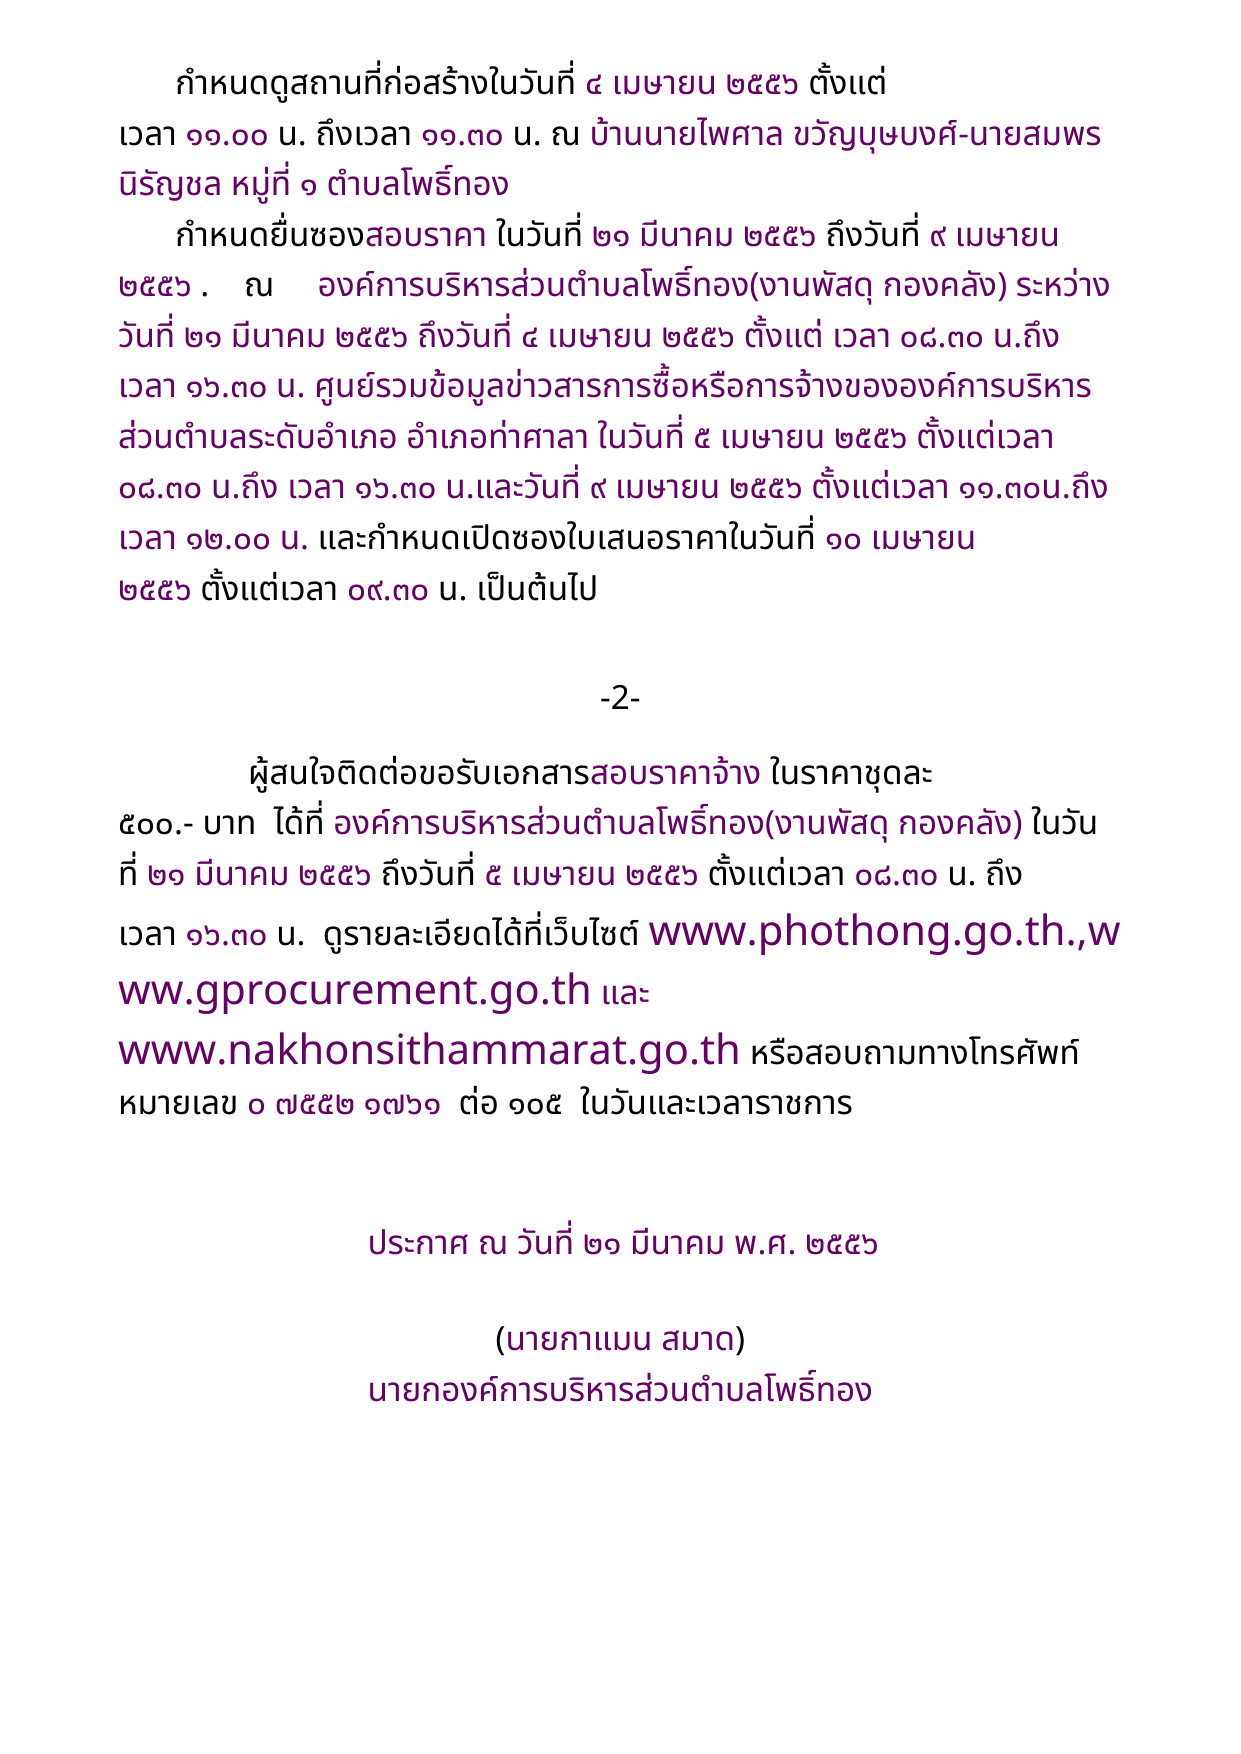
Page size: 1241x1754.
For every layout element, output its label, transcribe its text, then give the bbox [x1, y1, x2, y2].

table_cell ประกาศ ณ วันที่ ๒๑ มีนาคม พ.ศ. ๒๕๕๖ [118, 1130, 1122, 1269]
table_cell -2- ผู้สนใจติดต่อขอรับเอกสารสอบราคาจ้าง ในราคาชุดละ ๕๐๐.- บาท ได้ที่ องค์การบริหารส่วนตำบลโพธิ์ทอง(งานพัสดุ กองคลัง) ในวันที่ ๒๑ มีนาคม ๒๕๕๖ ถึงวันที่ ๕ เมษายน ๒๕๕๖ ตั้งแต่เวลา ๐๘.๓๐ น. ถึงเวลา ๑๖.๓๐ น. ดูรายละเอียดได้ที่เว็บไซต์ www.phothong.go.th.,www.gprocurement.go.th และ www.nakhonsithammarat.go.th หรือสอบถามทางโทรศัพท์หมายเลข ๐ ๗๕๕๒ ๑๗๖๑ ต่อ ๑๐๕ ในวันและเวลาราชการ [118, 615, 1122, 1129]
table_cell (นายกาแมน สมาด) [118, 1270, 1122, 1366]
table_cell นายกองค์การบริหารส่วนตำบลโพธิ์ทอง [118, 1366, 1122, 1416]
table_cell กำหนดดูสถานที่ก่อสร้างในวันที่ ๔ เมษายน ๒๕๕๖ ตั้งแต่เวลา ๑๑.๐๐ น. ถึงเวลา ๑๑.๓๐ น. ณ บ้านนายไพศาล ขวัญบุษบงศ์-นายสมพร นิรัญชล หมู่ที่ ๑ ตำบลโพธิ์ทอง [118, 59, 1122, 211]
table_cell กำหนดยื่นซองสอบราคา ในวันที่ ๒๑ มีนาคม ๒๕๕๖ ถึงวันที่ ๙ เมษายน ๒๕๕๖ . ณ องค์การบริหารส่วนตำบลโพธิ์ทอง(งานพัสดุ กองคลัง) ระหว่างวันที่ ๒๑ มีนาคม ๒๕๕๖ ถึงวันที่ ๔ เมษายน ๒๕๕๖ ตั้งแต่ เวลา ๐๘.๓๐ น.ถึง เวลา ๑๖.๓๐ น. ศูนย์รวมข้อมูลข่าวสารการซื้อหรือการจ้างขององค์การบริหารส่วนตำบลระดับอำเภอ อำเภอท่าศาลา ในวันที่ ๕ เมษายน ๒๕๕๖ ตั้งแต่เวลา ๐๘.๓๐ น.ถึง เวลา ๑๖.๓๐ น.และวันที่ ๙ เมษายน ๒๕๕๖ ตั้งแต่เวลา ๑๑.๓๐น.ถึง เวลา ๑๒.๐๐ น. และกำหนดเปิดซองใบเสนอราคาในวันที่ ๑๐ เมษายน ๒๕๕๖ ตั้งแต่เวลา ๐๙.๓๐ น. เป็นต้นไป [118, 211, 1122, 615]
